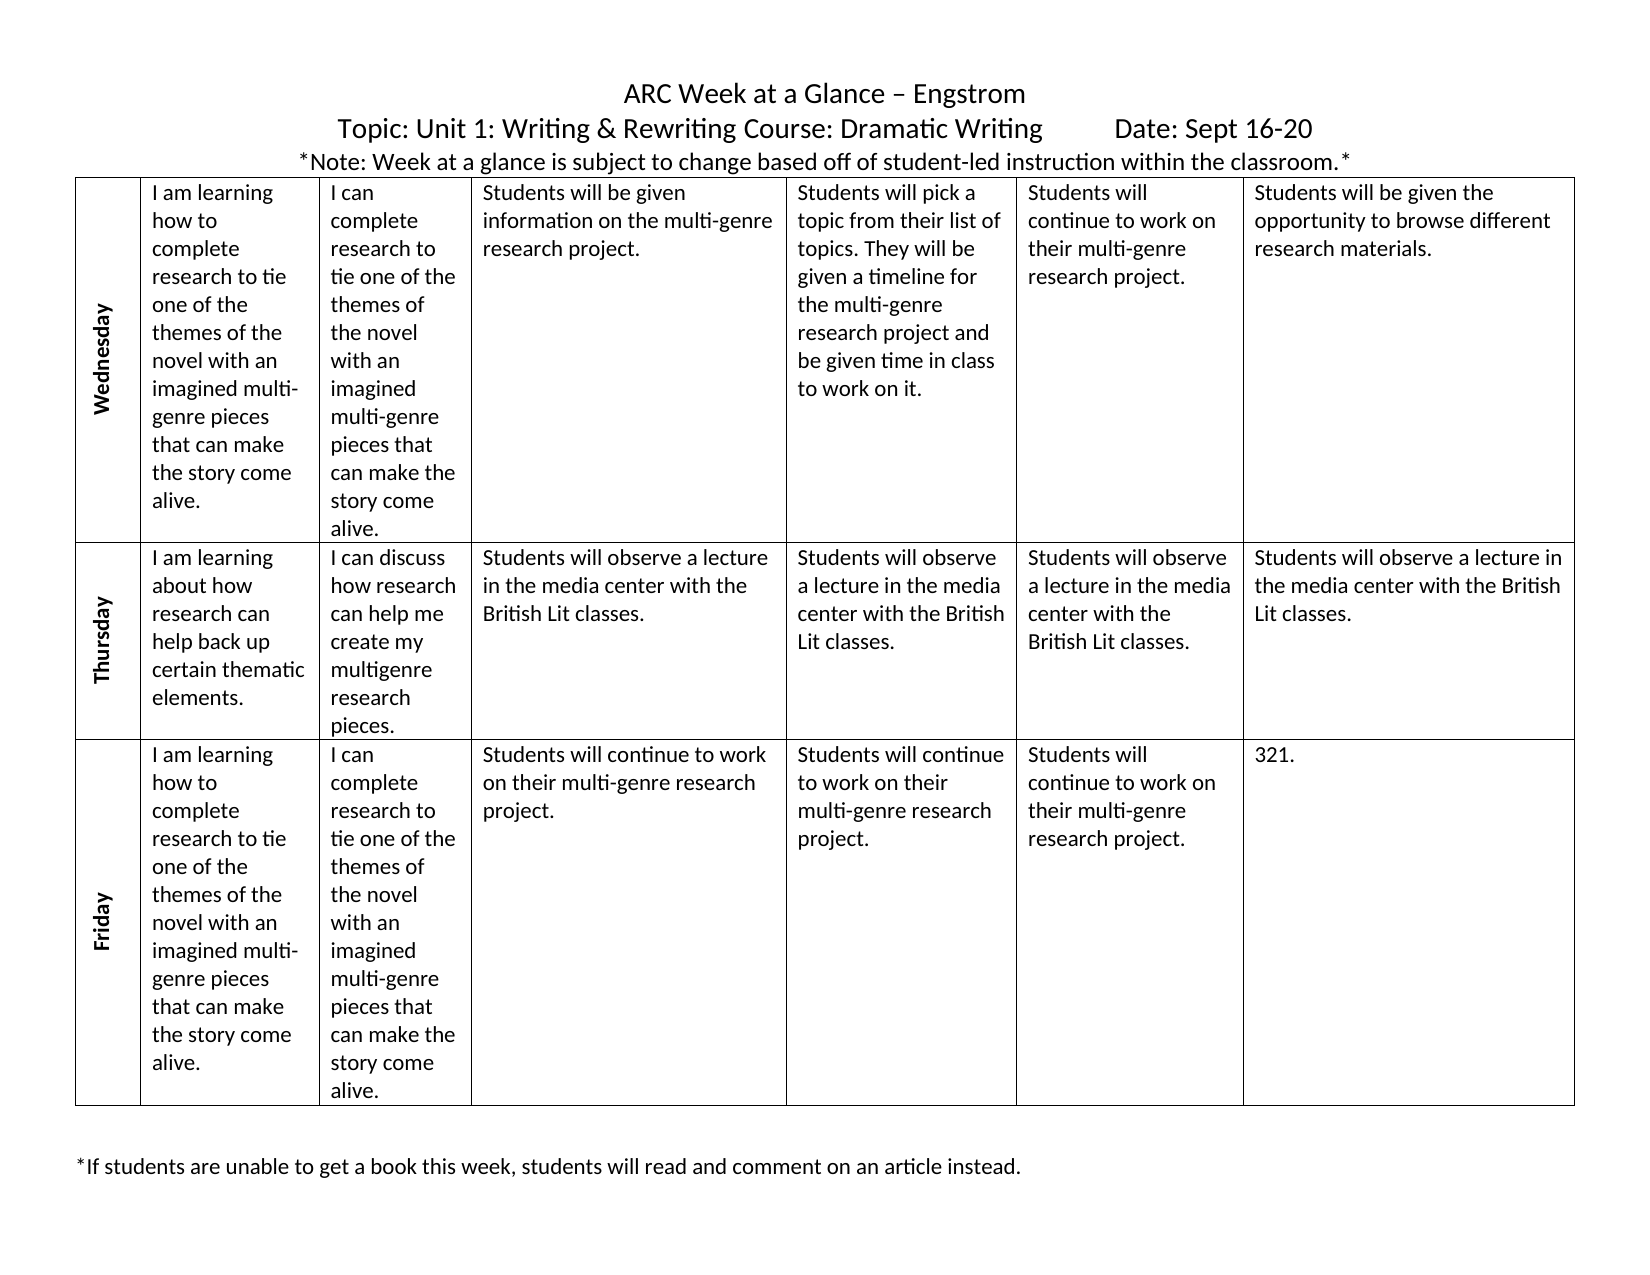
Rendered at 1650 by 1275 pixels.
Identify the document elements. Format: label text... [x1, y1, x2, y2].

table_cell Students will continue to work on their multi-genre research project. [1017, 178, 1243, 542]
table_cell I am learning how to complete research to tie one of the themes of the novel with an imagined multi-genre pieces that can make the story come alive. [141, 178, 319, 542]
table_cell I can complete research to tie one of the themes of the novel with an imagined multi-genre pieces that can make the story come alive. [320, 740, 471, 1104]
table_cell Wednesday [76, 178, 140, 542]
table_cell I am learning how to complete research to tie one of the themes of the novel with an imagined multi-genre pieces that can make the story come alive. [141, 740, 319, 1104]
table_cell I can discuss how research can help me create my multigenre research pieces. [320, 543, 471, 739]
table_cell Thursday [76, 543, 140, 739]
table_cell Students will observe a lecture in the media center with the British Lit classes. [472, 543, 786, 739]
table_cell Students will pick a topic from their list of topics. They will be given a timeline for the multi-genre research project and be given time in class to work on it. [787, 178, 1016, 542]
table_cell Students will observe a lecture in the media center with the British Lit classes. [787, 543, 1016, 739]
table_cell Students will continue to work on their multi-genre research project. [1017, 740, 1243, 1104]
table_cell 321. [1244, 740, 1574, 1104]
table_cell Students will continue to work on their multi-genre research project. [472, 740, 786, 1104]
table_cell Students will observe a lecture in the media center with the British Lit classes. [1017, 543, 1243, 739]
table_cell Students will be given information on the multi-genre research project. [472, 178, 786, 542]
table_cell Students will continue to work on their multi-genre research project. [787, 740, 1016, 1104]
table_cell Students will observe a lecture in the media center with the British Lit classes. [1244, 543, 1574, 739]
table_cell Students will be given the opportunity to browse different research materials. [1244, 178, 1574, 542]
table_cell I am learning about how research can help back up certain thematic elements. [141, 543, 319, 739]
text *If students are unable to get a book this week, students will read and comment on an article instead. [75, 1152, 1575, 1181]
table_cell Friday [76, 740, 140, 1104]
table_cell I can complete research to tie one of the themes of the novel with an imagined multi-genre pieces that can make the story come alive. [320, 178, 471, 542]
